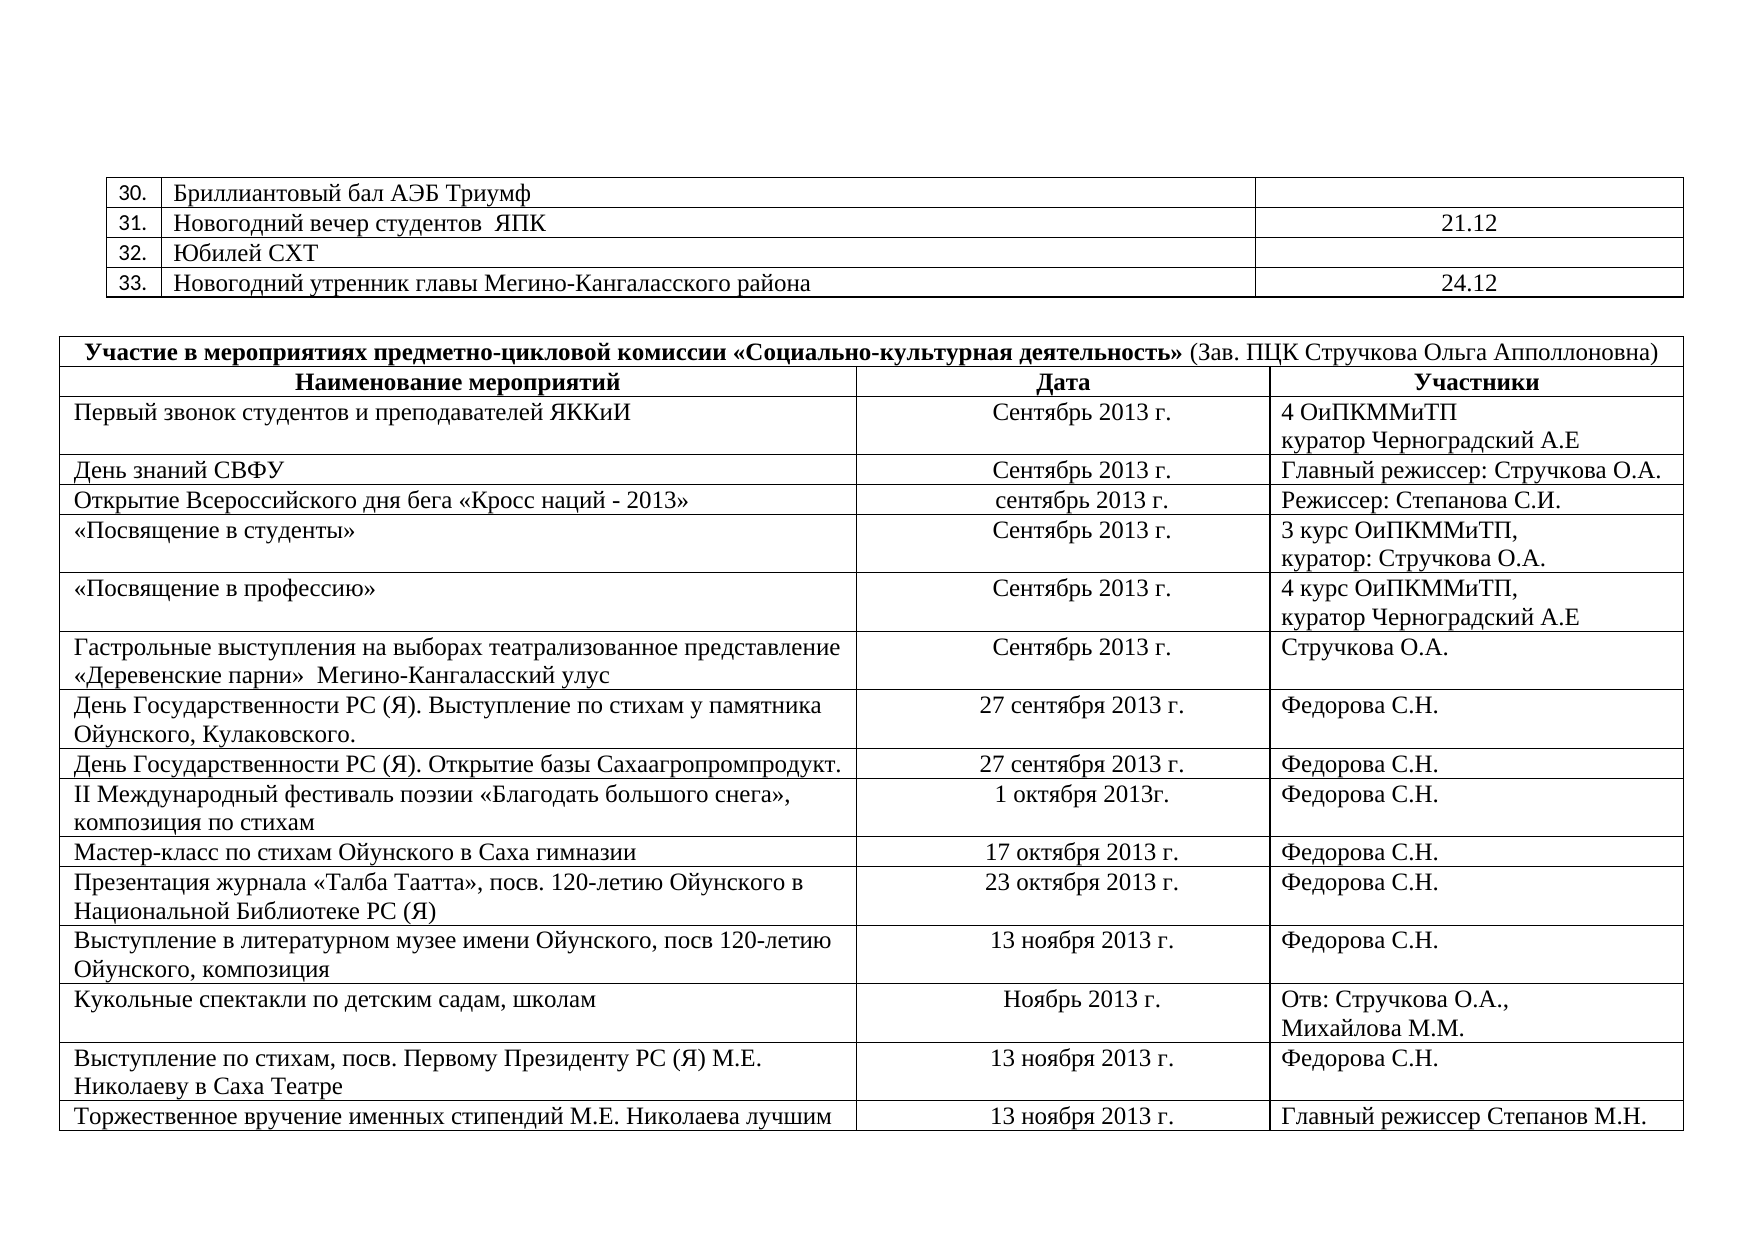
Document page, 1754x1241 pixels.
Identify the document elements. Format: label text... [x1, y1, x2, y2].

table_cell [107, 178, 161, 207]
table_cell 21.12 [1256, 208, 1683, 237]
table_cell Федорова С.Н. [1271, 867, 1683, 924]
table_cell Презентация журнала «Талба Таатта», посв. 120-летию Ойунского в Национальной Библиотеке РС (Я) [60, 867, 856, 924]
table_cell 1 октября 2013г. [857, 779, 1269, 836]
table_cell Выступление в литературном музее имени Ойунского, посв 120-летию Ойунского, композиция [60, 926, 856, 983]
table_cell Гастрольные выступления на выборах театрализованное представление «Деревенские парни» Мегино-Кангаласский улус [60, 632, 856, 689]
table_cell 27 сентября 2013 г. [857, 749, 1269, 778]
table_cell Новогодний утренник главы Мегино-Кангаласского района [162, 268, 1255, 296]
table_cell Режиссер: Степанова С.И. [1271, 485, 1683, 514]
table_cell Федорова С.Н. [1271, 926, 1683, 983]
table_cell Федорова С.Н. [1271, 837, 1683, 866]
table_cell Ноябрь 2013 г. [857, 984, 1269, 1042]
table_cell 23 октября 2013 г. [857, 867, 1269, 924]
table_cell 4 курс ОиПКММиТП, куратор Черноградский А.Е [1271, 573, 1683, 631]
table_cell Стручкова О.А. [1271, 632, 1683, 689]
table_cell Федорова С.Н. [1271, 690, 1683, 748]
table_cell 27 сентября 2013 г. [857, 690, 1269, 748]
table_cell Отв: Стручкова О.А., Михайлова М.М. [1271, 984, 1683, 1042]
table_cell 17 октября 2013 г. [857, 837, 1269, 866]
table_cell 13 ноября 2013 г. [857, 1043, 1269, 1100]
table_cell День Государственности РС (Я). Открытие базы Сахаагропромпродукт. [60, 749, 856, 778]
table_cell 13 ноября 2013 г. [857, 926, 1269, 983]
table_cell 13 ноября 2013 г. [857, 1101, 1269, 1130]
table_cell [1256, 238, 1683, 267]
table_header Участие в мероприятиях предметно-цикловой комиссии «Социально-культурная деятельность» (Зав. ПЦК Стручкова Ольга Апполлоновна) [60, 337, 1683, 366]
table_cell Сентябрь 2013 г. [857, 397, 1269, 454]
table_cell Федорова С.Н. [1271, 1043, 1683, 1100]
table_cell [107, 268, 161, 296]
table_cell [1271, 1101, 1683, 1130]
table_cell Федорова С.Н. [1271, 779, 1683, 836]
table_cell [1256, 178, 1683, 207]
table_cell 3 курс ОиПКММиТП, куратор: Стручкова О.А. [1271, 515, 1683, 572]
table_cell «Посвящение в профессию» [60, 573, 856, 631]
table_cell Сентябрь 2013 г. [857, 515, 1269, 572]
table_cell Главный режиссер: Стручкова О.А. [1271, 455, 1683, 484]
table_cell День Государственности РС (Я). Выступление по стихам у памятника Ойунского, Кулаковского. [60, 690, 856, 748]
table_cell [60, 1101, 856, 1130]
table_cell 4 ОиПКММиТП куратор Черноградский А.Е [1271, 397, 1683, 454]
table_cell 24.12 [1256, 268, 1683, 296]
table_cell Новогодний вечер студентов ЯПК [162, 208, 1255, 237]
table_cell Дата [857, 367, 1269, 396]
table_cell Наименование мероприятий [60, 367, 856, 396]
table_cell сентябрь 2013 г. [857, 485, 1269, 514]
table_cell Мастер-класс по стихам Ойунского в Саха гимназии [60, 837, 856, 866]
table_cell [107, 208, 161, 237]
table_cell Кукольные спектакли по детским садам, школам [60, 984, 856, 1042]
table_cell Сентябрь 2013 г. [857, 632, 1269, 689]
table_cell «Посвящение в студенты» [60, 515, 856, 572]
table_cell Бриллиантовый бал АЭБ Триумф [162, 178, 1255, 207]
table_cell Участники [1271, 367, 1683, 396]
table_cell Выступление по стихам, посв. Первому Президенту РС (Я) М.Е. Николаеву в Саха Театре [60, 1043, 856, 1100]
table_cell II Международный фестиваль поэзии «Благодать большого снега», композиция по стихам [60, 779, 856, 836]
table_cell Юбилей СХТ [162, 238, 1255, 267]
table_cell День знаний СВФУ [60, 455, 856, 484]
table_cell Сентябрь 2013 г. [857, 573, 1269, 631]
table_cell Открытие Всероссийского дня бега «Кросс наций - 2013» [60, 485, 856, 514]
table_cell Федорова С.Н. [1271, 749, 1683, 778]
table_cell Сентябрь 2013 г. [857, 455, 1269, 484]
table_cell Первый звонок студентов и преподавателей ЯККиИ [60, 397, 856, 454]
table_cell [107, 238, 161, 267]
